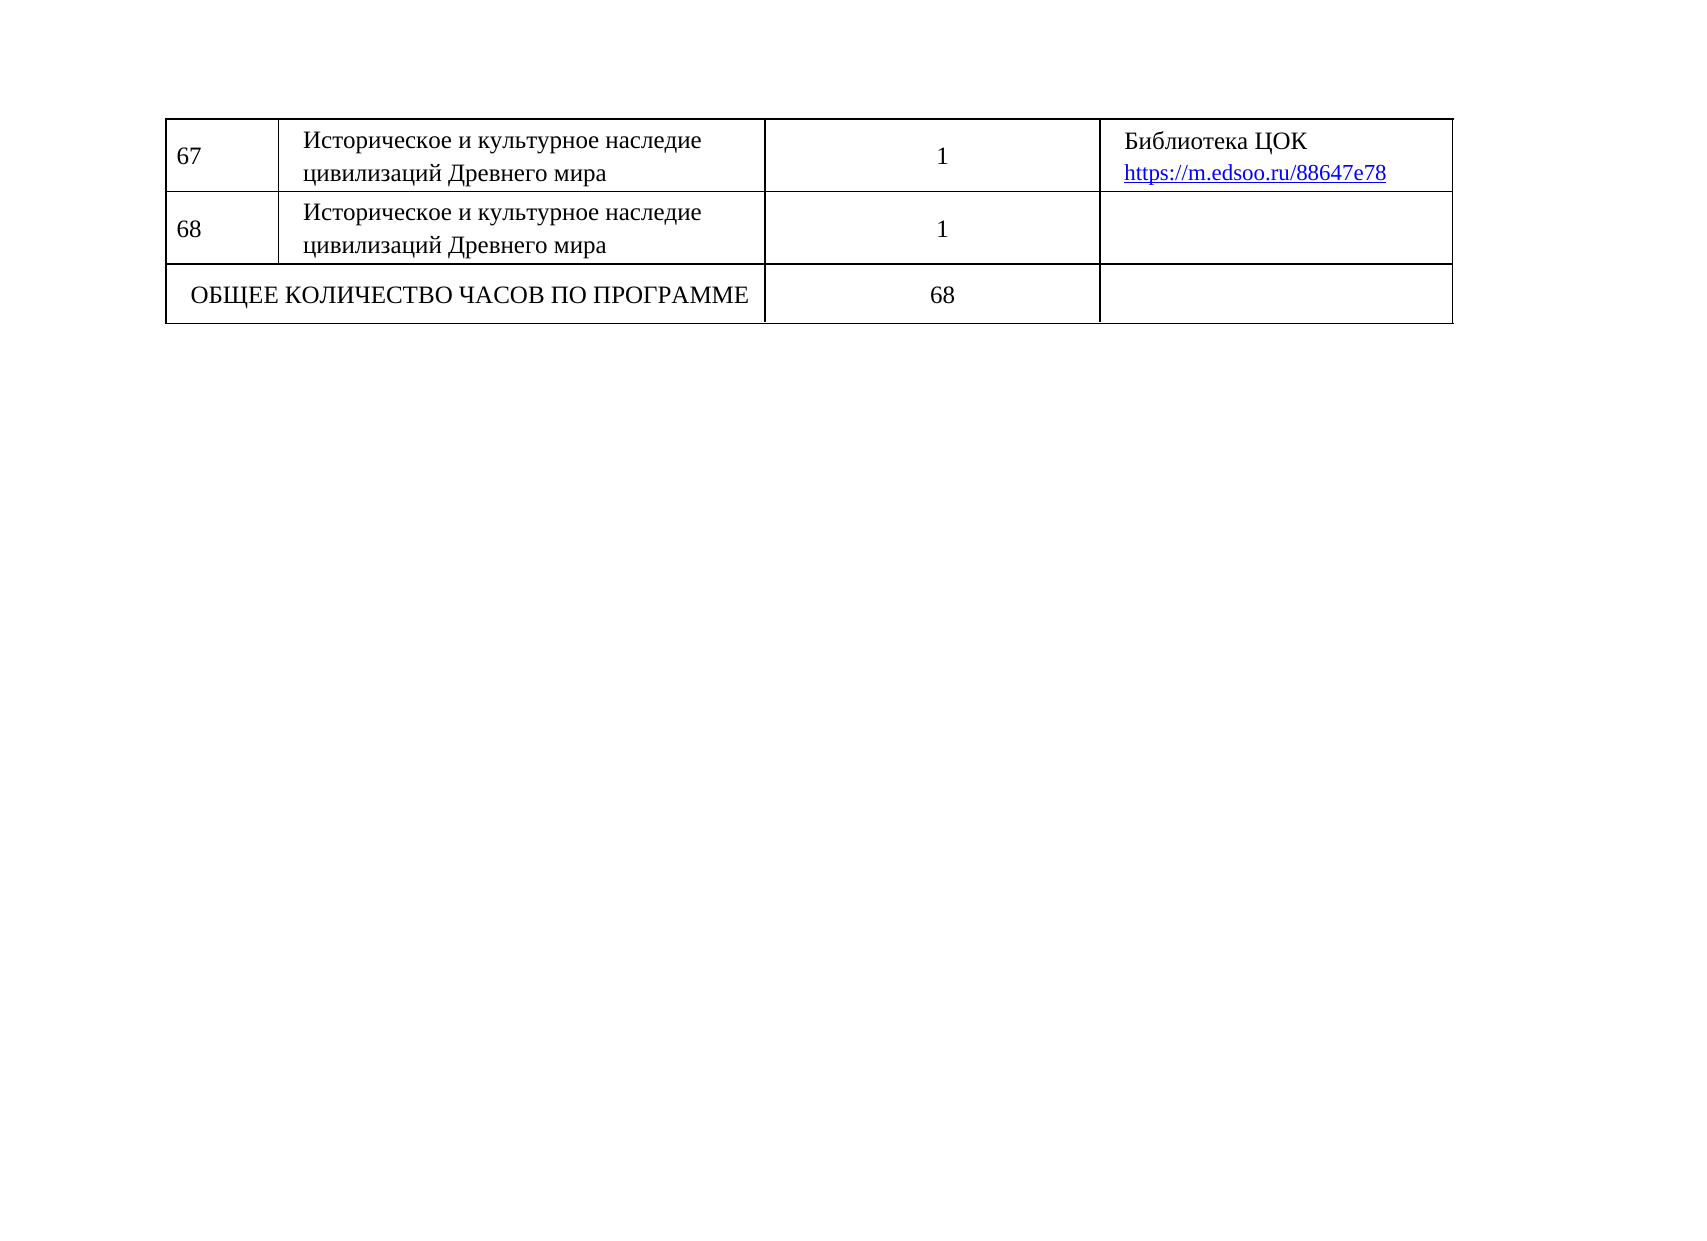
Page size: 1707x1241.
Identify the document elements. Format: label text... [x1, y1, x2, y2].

table_cell Библиотека ЦОК https://m.edsoo.ru/88647e78 [1101, 120, 1452, 191]
table_cell 1 [766, 192, 1099, 263]
table_cell Историческое и культурное наследие цивилизаций Древнего мира [279, 192, 764, 263]
table_cell 68 [766, 265, 1099, 322]
table_cell Историческое и культурное наследие цивилизаций Древнего мира [279, 120, 764, 191]
table_cell ОБЩЕЕ КОЛИЧЕСТВО ЧАСОВ ПО ПРОГРАММЕ [167, 265, 764, 322]
table_cell [1101, 192, 1452, 263]
table_cell 1 [766, 120, 1099, 191]
table_cell [1101, 265, 1452, 322]
table_cell 67 [167, 120, 278, 191]
table_cell 68 [167, 192, 278, 263]
